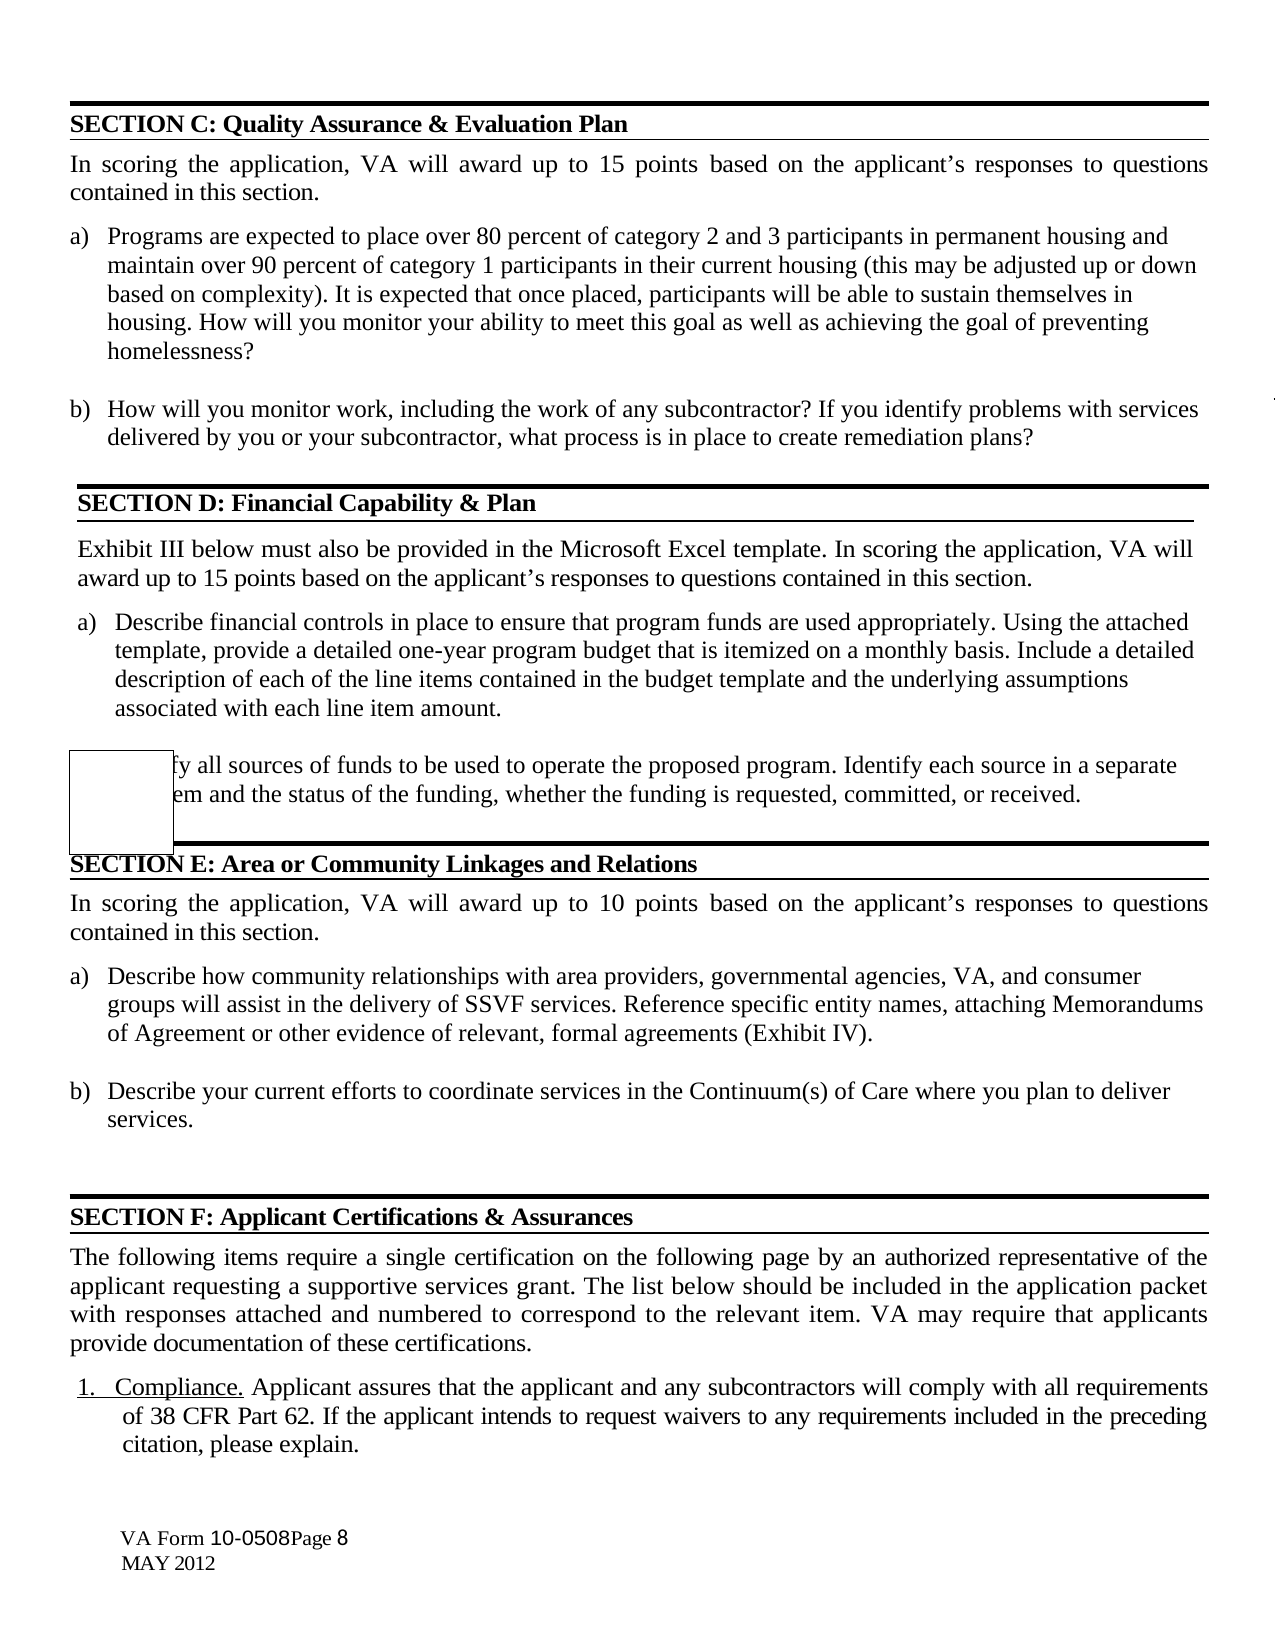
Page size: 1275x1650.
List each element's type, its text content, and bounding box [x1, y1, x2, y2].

text In scoring the application, VA will award up to 10 points based on the applicant’s responses to questions contained in this section. [69, 879, 1209, 946]
text SECTION C: Quality Assurance & Evaluation Plan [69, 102, 1209, 137]
text In scoring the application, VA will award up to 15 points based on the applicant’s responses to questions contained in this section. [69, 140, 1209, 206]
list How will you monitor work, including the work of any subcontractor? If you identify problems with services delivered by you or your subcontractor, what process is in place to create remediation plans? [69, 394, 1209, 451]
list Compliance. Applicant assures that the applicant and any subcontractors will comply with all requirements of 38 CFR Part 62. If the applicant intends to request waivers to any requirements included in the preceding citation, please explain. [77, 1372, 1209, 1458]
text The following items require a single certification on the following page by an authorized representative of the applicant requesting a supportive services grant. The list below should be included in the application packet with responses attached and numbered to correspond to the relevant item. VA may require that applicants provide documentation of these certifications. [69, 1233, 1209, 1357]
list Describe how community relationships with area providers, governmental agencies, VA, and consumer groups will assist in the delivery of SSVF services. Reference specific entity names, attaching Memorandums of Agreement or other evidence of relevant, formal agreements (Exhibit IV). [69, 961, 1209, 1047]
list Describe financial controls in place to ensure that program funds are used appropriately. Using the attached template, provide a detailed one-year program budget that is itemized on a monthly basis. Include a detailed description of each of the line items contained in the budget template and the underlying assumptions associated with each line item amount. [77, 607, 1209, 722]
text SECTION E: Area or Community Linkages and Relations [69, 846, 1209, 877]
list Specify all sources of funds to be used to operate the proposed program. Identify each source in a separate line item and the status of the funding, whether the funding is requested, committed, or received. [174, 750, 1209, 808]
list Programs are expected to place over 80 percent of category 2 and 3 participants in permanent housing and maintain over 90 percent of category 1 participants in their current housing (this may be adjusted up or down based on complexity). It is expected that once placed, participants will be able to sustain themselves in housing. How will you monitor your ability to meet this goal as well as achieving the goal of preventing homelessness? [69, 221, 1209, 365]
text SECTION D: Financial Capability & Plan [77, 489, 1209, 516]
text Exhibit III below must also be provided in the Microsoft Excel template. In scoring the application, VA will award up to 15 points based on the applicant’s responses to questions contained in this section. [77, 522, 1194, 592]
list Describe your current efforts to coordinate services in the Continuum(s) of Care where you plan to deliver services. [69, 1076, 1209, 1133]
text SECTION F: Applicant Certifications & Assurances [69, 1195, 1209, 1231]
